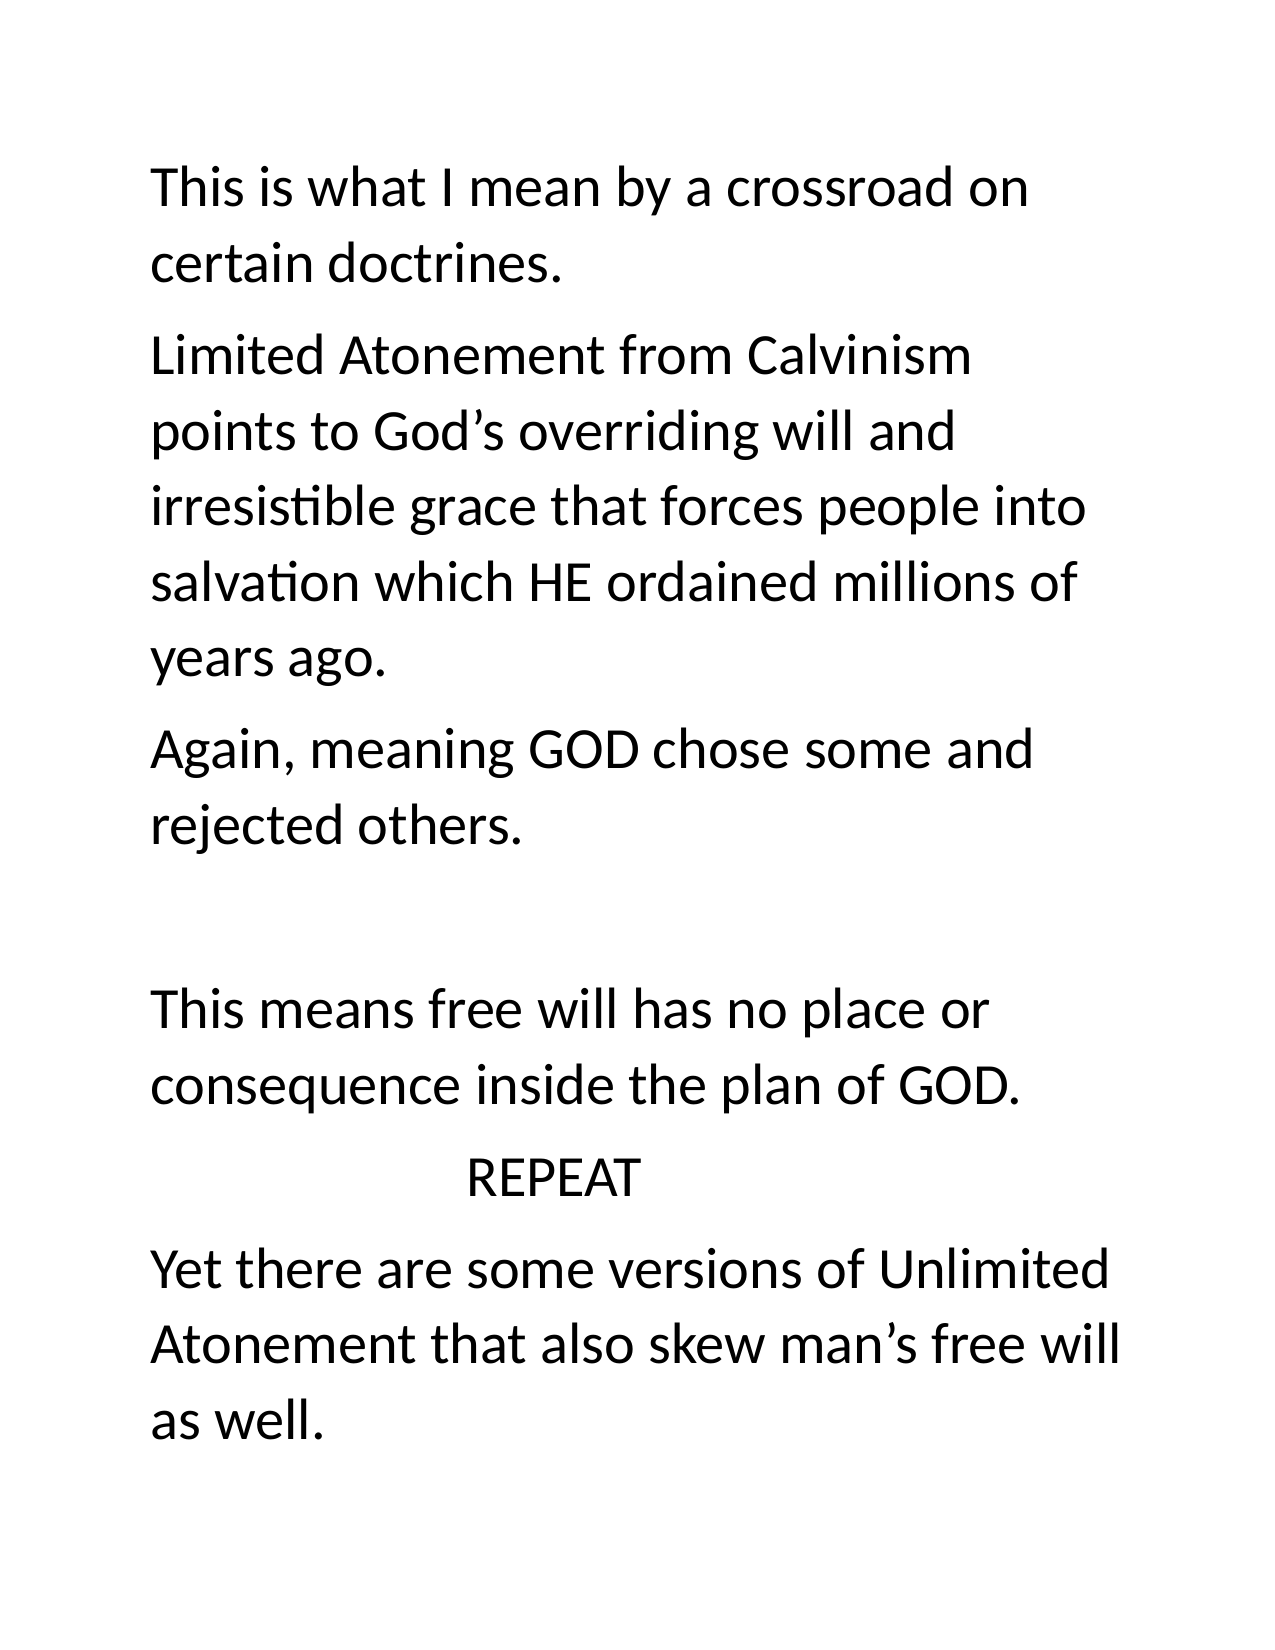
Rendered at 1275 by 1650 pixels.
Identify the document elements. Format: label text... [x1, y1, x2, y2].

text Yet there are some versions of Unlimited Atonement that also skew man’s free will as well. [150, 1232, 1125, 1454]
text This means free will has no place or consequence inside the plan of GOD. [150, 972, 1125, 1119]
text This is what I mean by a crossroad on certain doctrines. [150, 150, 1125, 297]
text Again, meaning GOD chose some and rejected others. [150, 712, 1125, 859]
text Limited Atonement from Calvinism points to God’s overriding will and irresistible grace that forces people into salvation which HE ordained millions of years ago. [150, 318, 1125, 691]
text REPEAT [150, 1139, 1125, 1211]
